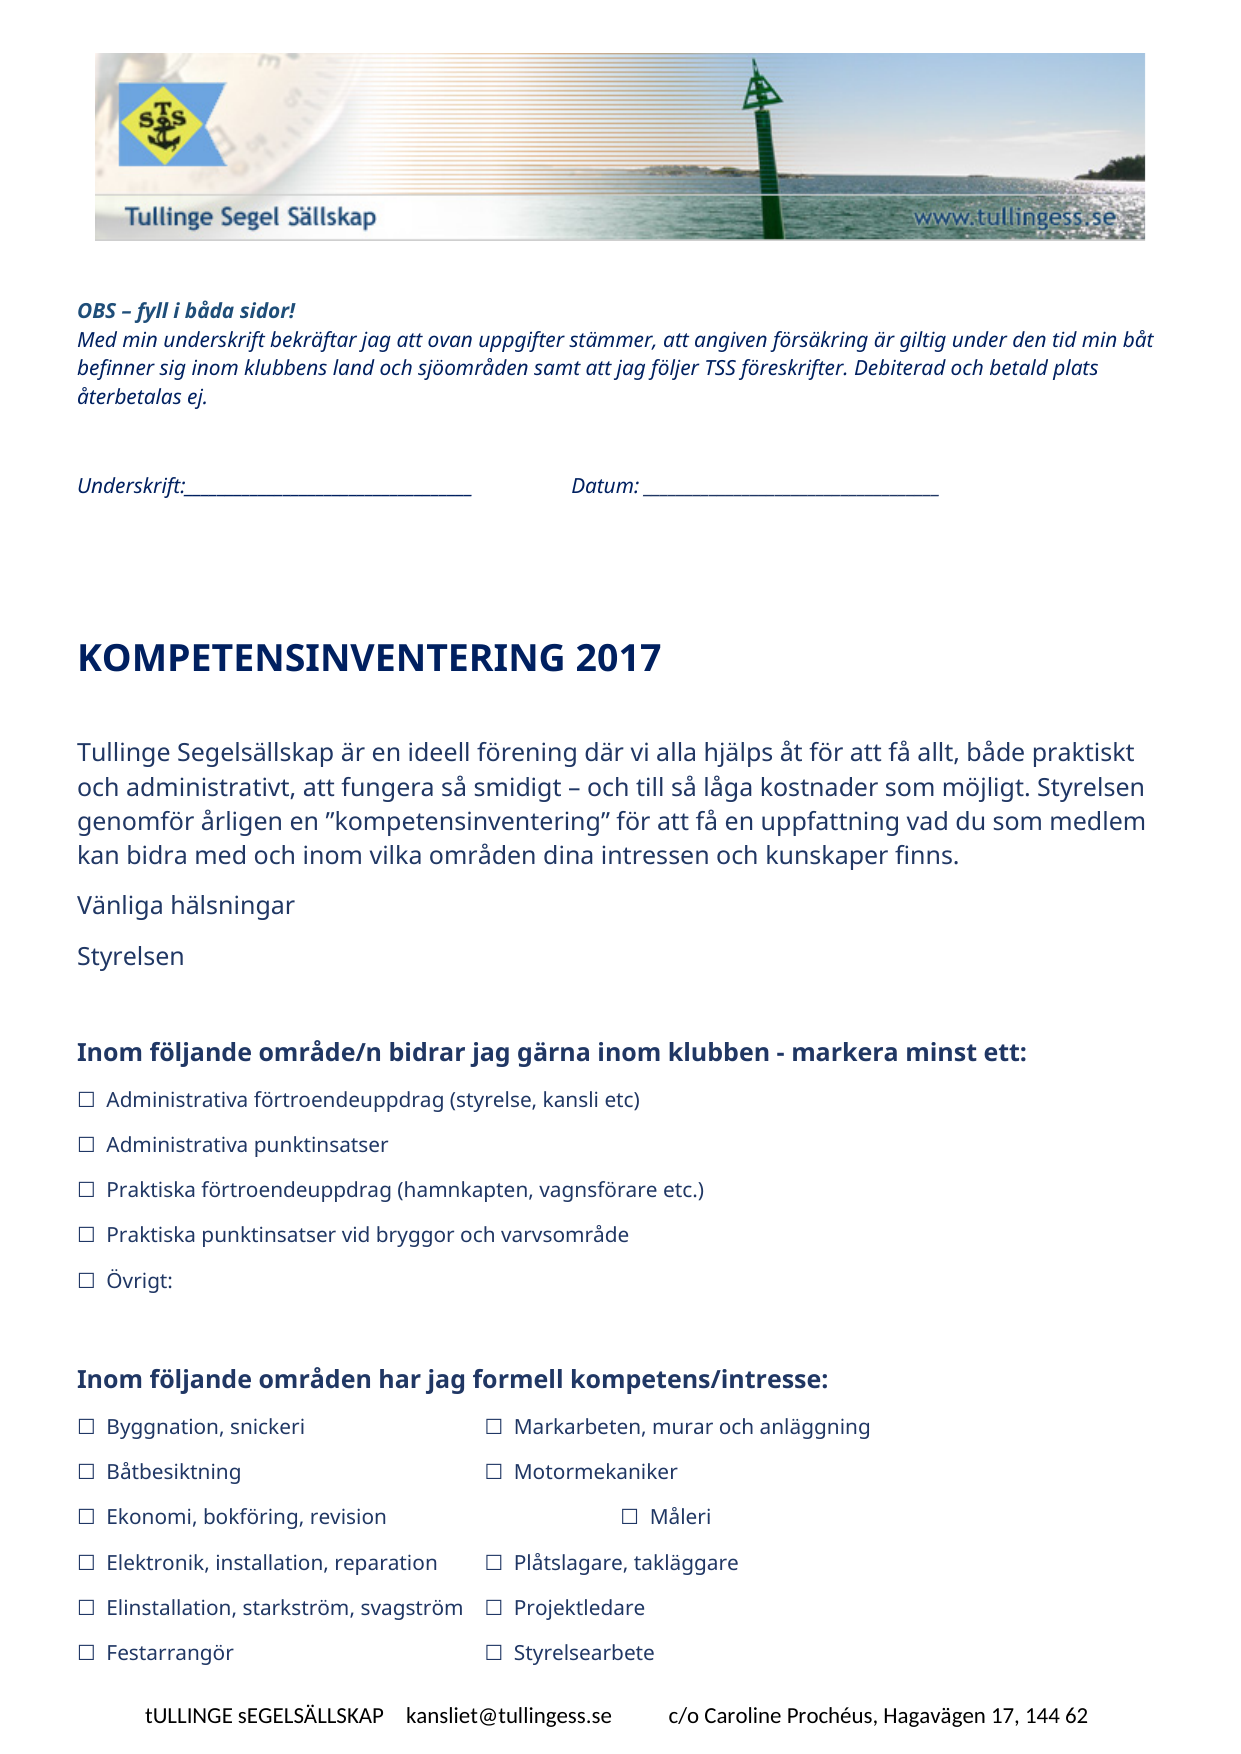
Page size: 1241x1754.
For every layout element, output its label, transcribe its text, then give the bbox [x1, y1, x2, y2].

text Övrigt: [77, 1266, 1163, 1294]
picture [95, 53, 1146, 241]
text Administrativa förtroendeuppdrag (styrelse, kansli etc) [77, 1085, 1163, 1114]
text Praktiska förtroendeuppdrag (hamnkapten, vagnsförare etc.) [77, 1176, 1163, 1204]
text Tullinge Segelsällskap är en ideell förening där vi alla hjälps åt för att få allt, både praktiskt och administrativt, att fungera så smidigt – och till så låga kostnader som möjligt. Styrelsen genomför årligen en ”kompetensinventering” för att få en uppfattning vad du som medlem kan bidra med och inom vilka områden dina intressen och kunskaper finns. [77, 735, 1163, 871]
text Båtbesiktning Motormekaniker [77, 1457, 1163, 1486]
text Vänliga hälsningar [77, 888, 1163, 922]
text Styrelsen [77, 939, 1163, 973]
text Byggnation, snickeri Markarbeten, murar och anläggning [77, 1412, 1163, 1441]
text Festarrangör Styrelsearbete [77, 1638, 1163, 1666]
subtitle KOMPETENSINVENTERING 2017 [77, 632, 1163, 732]
text Med min underskrift bekräftar jag att ovan uppgifter stämmer, att angiven försäkring är giltig under den tid min båt befinner sig inom klubbens land och sjöområden samt att jag följer TSS föreskrifter. Debiterad och betald plats återbetalas ej. [77, 325, 1163, 410]
text Praktiska punktinsatser vid bryggor och varvsområde [77, 1221, 1163, 1249]
text Elinstallation, starkström, svagström Projektledare [77, 1593, 1163, 1621]
text Administrativa punktinsatser [77, 1130, 1163, 1159]
text OBS – fyll i båda sidor! [77, 268, 1163, 325]
text Underskrift:___________________________________ Datum: ____________________________________ [77, 410, 1163, 525]
text Elektronik, installation, reparation Plåtslagare, takläggare [77, 1548, 1163, 1576]
text Ekonomi, bokföring, revision Måleri [77, 1502, 1163, 1531]
text Inom följande områden har jag formell kompetens/intresse: [77, 1362, 1163, 1396]
text Inom följande område/n bidrar jag gärna inom klubben - markera minst ett: [77, 1034, 1163, 1069]
